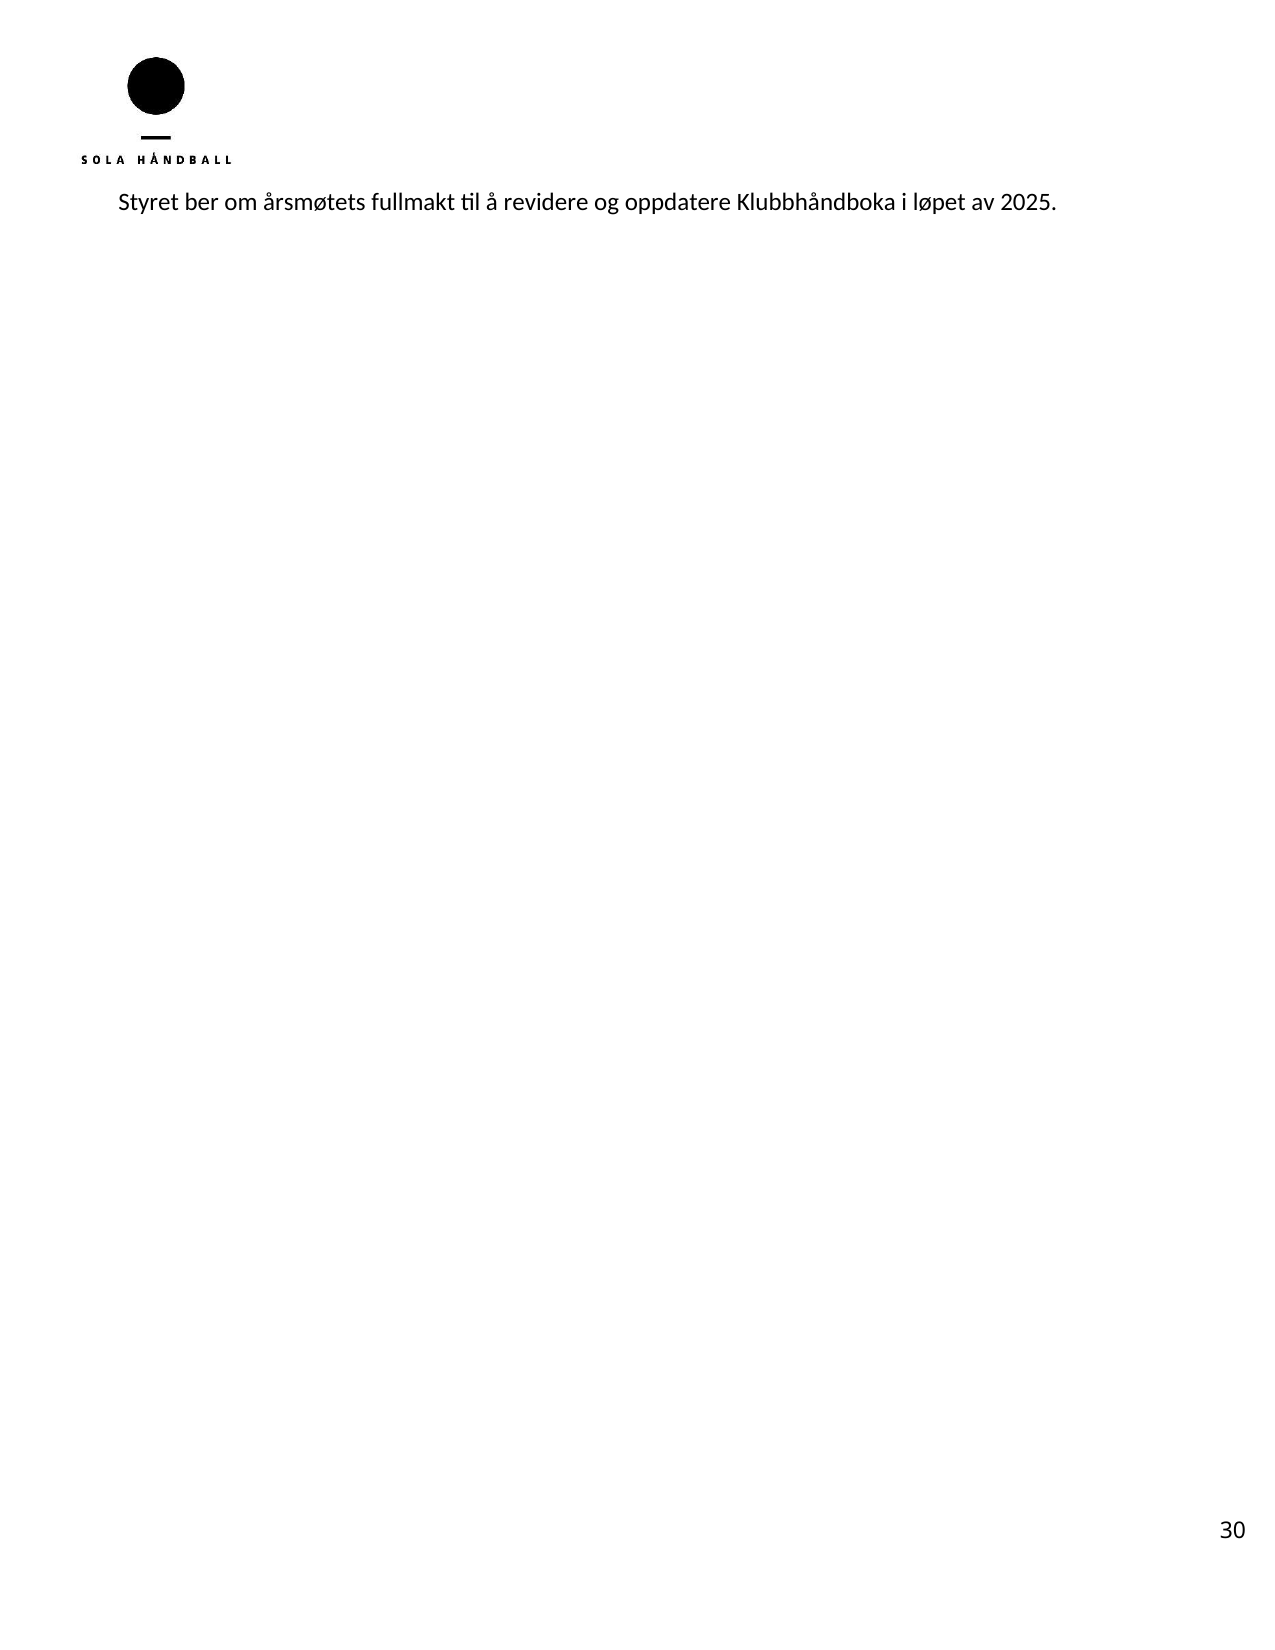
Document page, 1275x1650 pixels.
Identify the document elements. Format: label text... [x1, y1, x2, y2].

text Styret ber om årsmøtets fullmakt til å revidere og oppdatere Klubbhåndboka i løpet av 2025. [118, 186, 1152, 217]
picture [76, 55, 235, 164]
